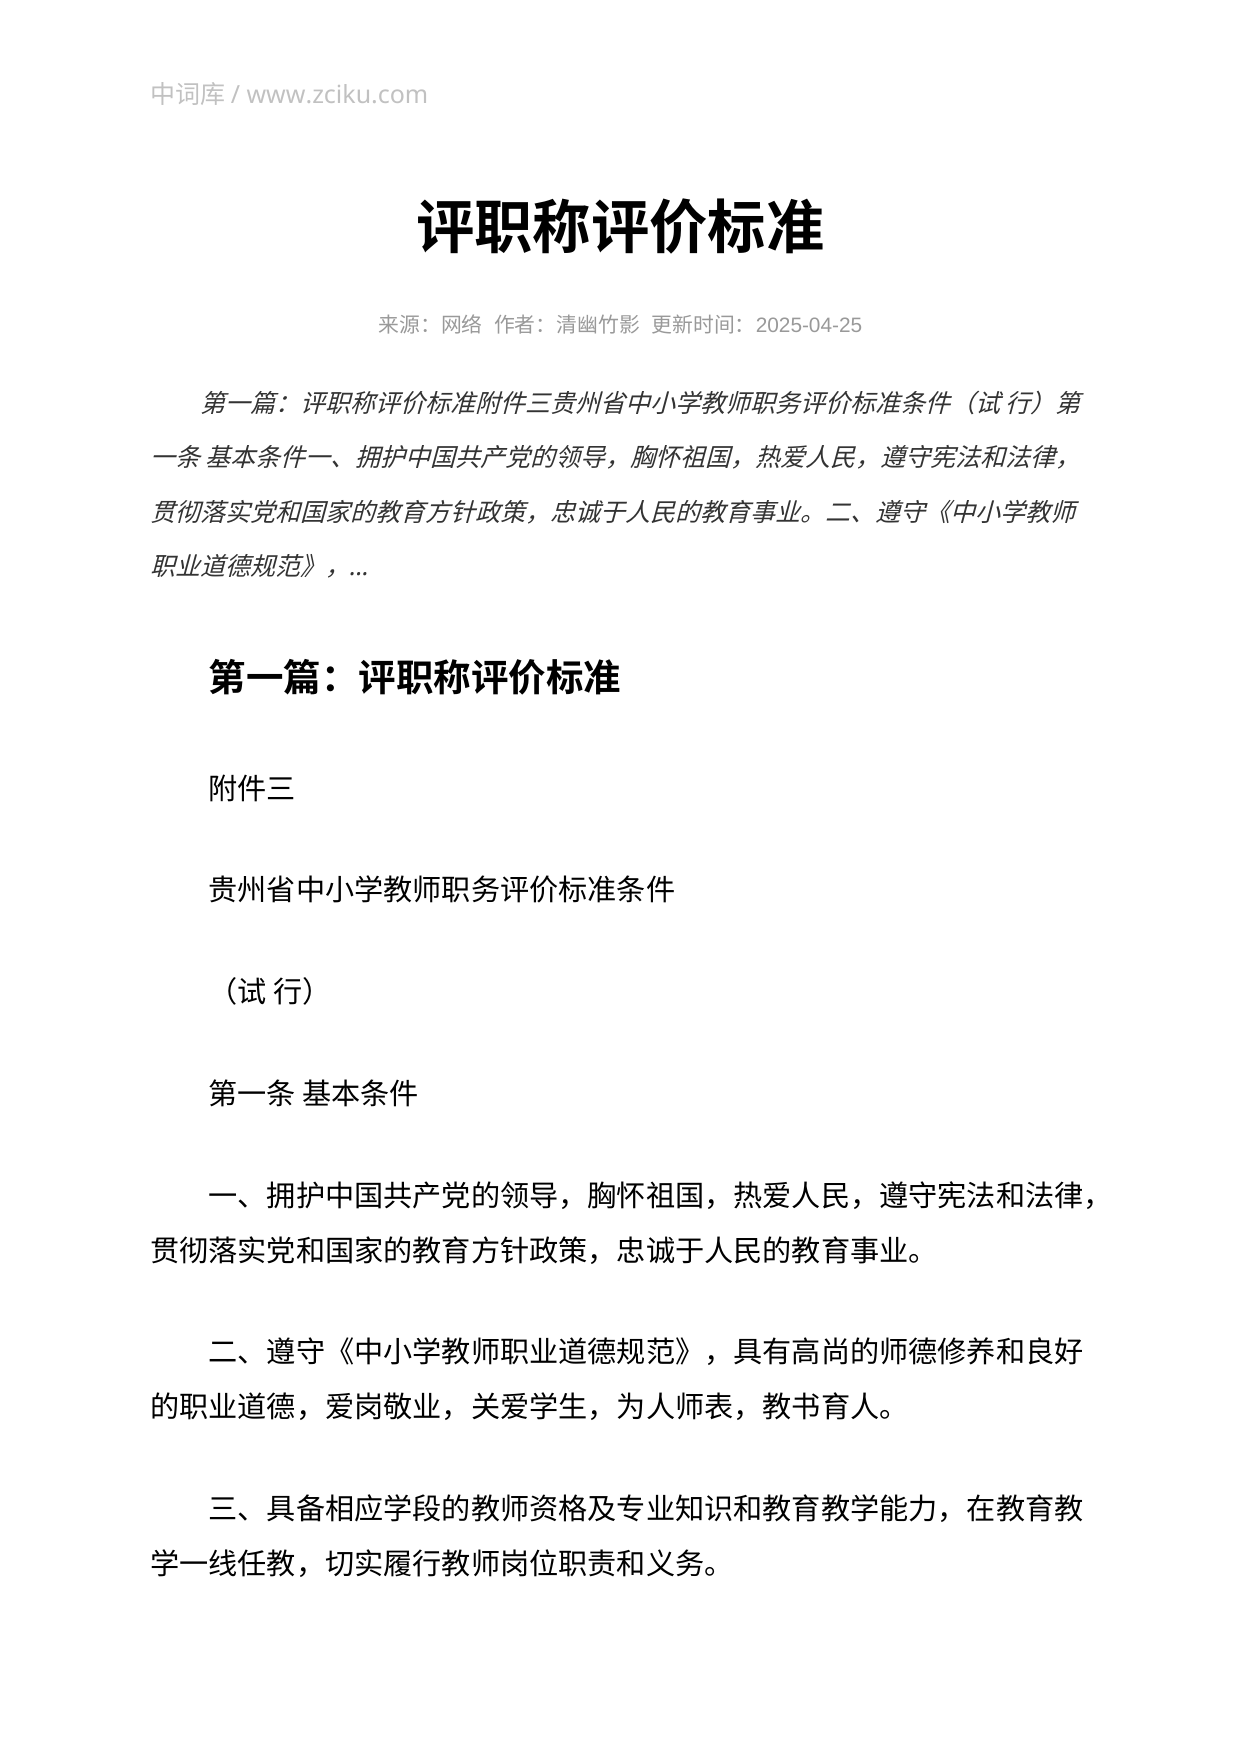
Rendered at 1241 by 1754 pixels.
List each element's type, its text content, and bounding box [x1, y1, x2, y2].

text 第一篇：评职称评价标准附件三贵州省中小学教师职务评价标准条件（试 行）第一条 基本条件一、拥护中国共产党的领导，胸怀祖国，热爱人民，遵守宪法和法律，贯彻落实党和国家的教育方针政策，忠诚于人民的教育事业。二、遵守《中小学教师职业道德规范》，... [150, 383, 1090, 583]
subtitle 评职称评价标准 [150, 181, 1090, 266]
text 一、拥护中国共产党的领导，胸怀祖国，热爱人民，遵守宪法和法律，贯彻落实党和国家的教育方针政策，忠诚于人民的教育事业。 [150, 1172, 1090, 1269]
text 三、具备相应学段的教师资格及专业知识和教育教学能力，在教育教学一线任教，切实履行教师岗位职责和义务。 [150, 1486, 1090, 1583]
text 二、遵守《中小学教师职业道德规范》，具有高尚的师德修养和良好的职业道德，爱岗敬业，关爱学生，为人师表，教书育人。 [150, 1329, 1090, 1426]
text 第一篇：评职称评价标准 [150, 648, 1090, 702]
text 贵州省中小学教师职务评价标准条件 [150, 867, 1090, 909]
text 第一条 基本条件 [150, 1071, 1090, 1113]
text 来源：网络 作者：清幽竹影 更新时间：2025-04-25 [150, 313, 1090, 337]
text 附件三 [150, 765, 1090, 807]
text （试 行） [150, 969, 1090, 1011]
